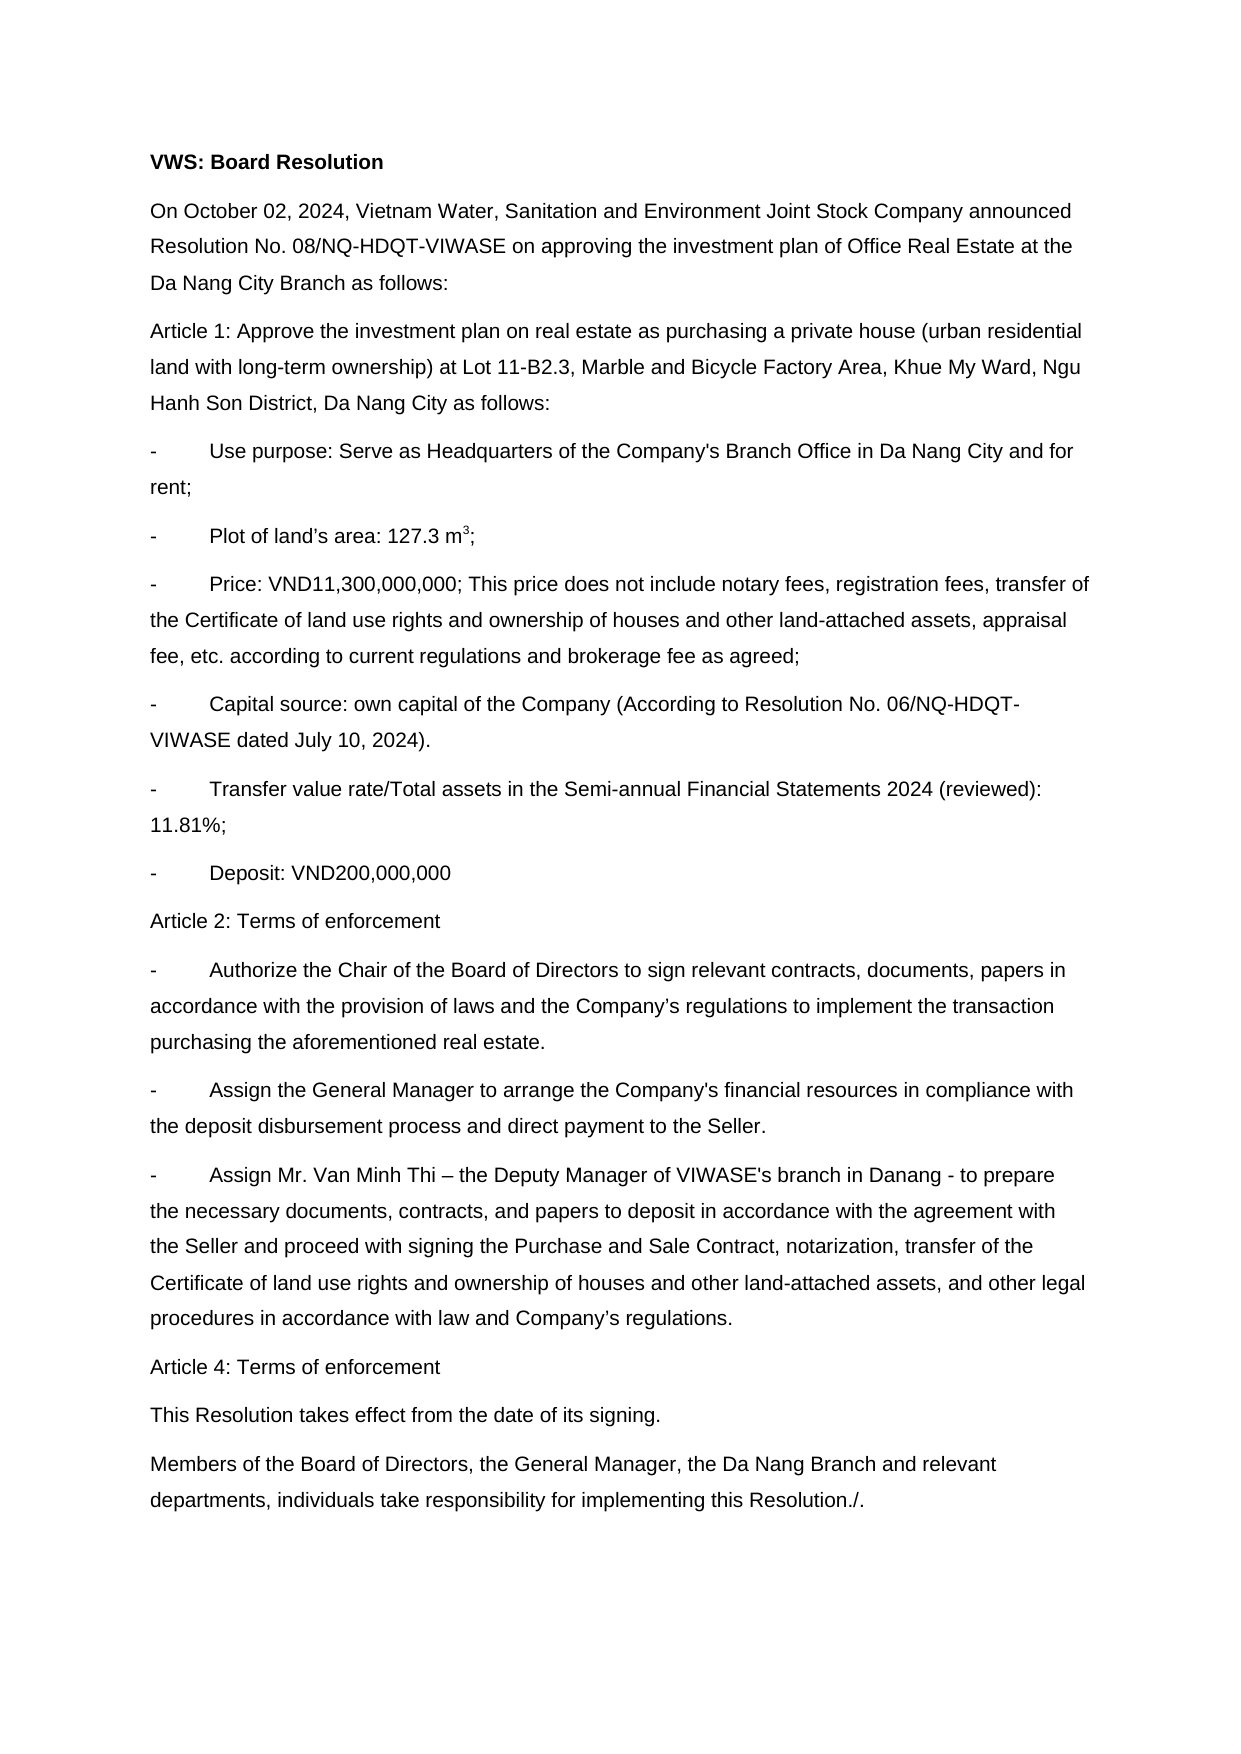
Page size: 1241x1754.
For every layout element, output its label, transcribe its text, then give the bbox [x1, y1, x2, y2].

list Capital source: own capital of the Company (According to Resolution No. 06/NQ-HDQT-VIWASE dated July 10, 2024). [150, 692, 1090, 752]
list Price: VND11,300,000,000; This price does not include notary fees, registration fees, transfer of the Certificate of land use rights and ownership of houses and other land-attached assets, appraisal fee, etc. according to current regulations and brokerage fee as agreed; [150, 572, 1090, 668]
text Members of the Board of Directors, the General Manager, the Da Nang Branch and relevant departments, individuals take responsibility for implementing this Resolution./. [150, 1452, 1090, 1511]
text On October 02, 2024, Vietnam Water, Sanitation and Environment Joint Stock Company announced Resolution No. 08/NQ-HDQT-VIWASE on approving the investment plan of Office Real Estate at the Da Nang City Branch as follows: [150, 198, 1090, 294]
text VWS: Board Resolution [150, 150, 1090, 174]
list Deposit: VND200,000,000 [150, 861, 1090, 885]
list Transfer value rate/Total assets in the Semi-annual Financial Statements 2024 (reviewed): 11.81%; [150, 777, 1090, 836]
text Article 4: Terms of enforcement [150, 1355, 1090, 1379]
list Assign Mr. Van Minh Thi – the Deputy Manager of VIWASE's branch in Danang - to prepare the necessary documents, contracts, and papers to deposit in accordance with the agreement with the Seller and proceed with signing the Purchase and Sale Contract, notarization, transfer of the Certificate of land use rights and ownership of houses and other land-attached assets, and other legal procedures in accordance with law and Company’s regulations. [150, 1162, 1090, 1330]
list Use purpose: Serve as Headquarters of the Company's Branch Office in Da Nang City and for rent; [150, 439, 1090, 499]
list Assign the General Manager to arrange the Company's financial resources in compliance with the deposit disbursement process and direct payment to the Seller. [150, 1078, 1090, 1138]
text Article 2: Terms of enforcement [150, 909, 1090, 933]
text This Resolution takes effect from the date of its signing. [150, 1403, 1090, 1427]
list Authorize the Chair of the Board of Directors to sign relevant contracts, documents, papers in accordance with the provision of laws and the Company’s regulations to implement the transaction purchasing the aforementioned real estate. [150, 958, 1090, 1054]
text Article 1: Approve the investment plan on real estate as purchasing a private house (urban residential land with long-term ownership) at Lot 11-B2.3, Marble and Bicycle Factory Area, Khue My Ward, Ngu Hanh Son District, Da Nang City as follows: [150, 319, 1090, 414]
list Plot of land’s area: 127.3 m3; [150, 523, 1090, 547]
